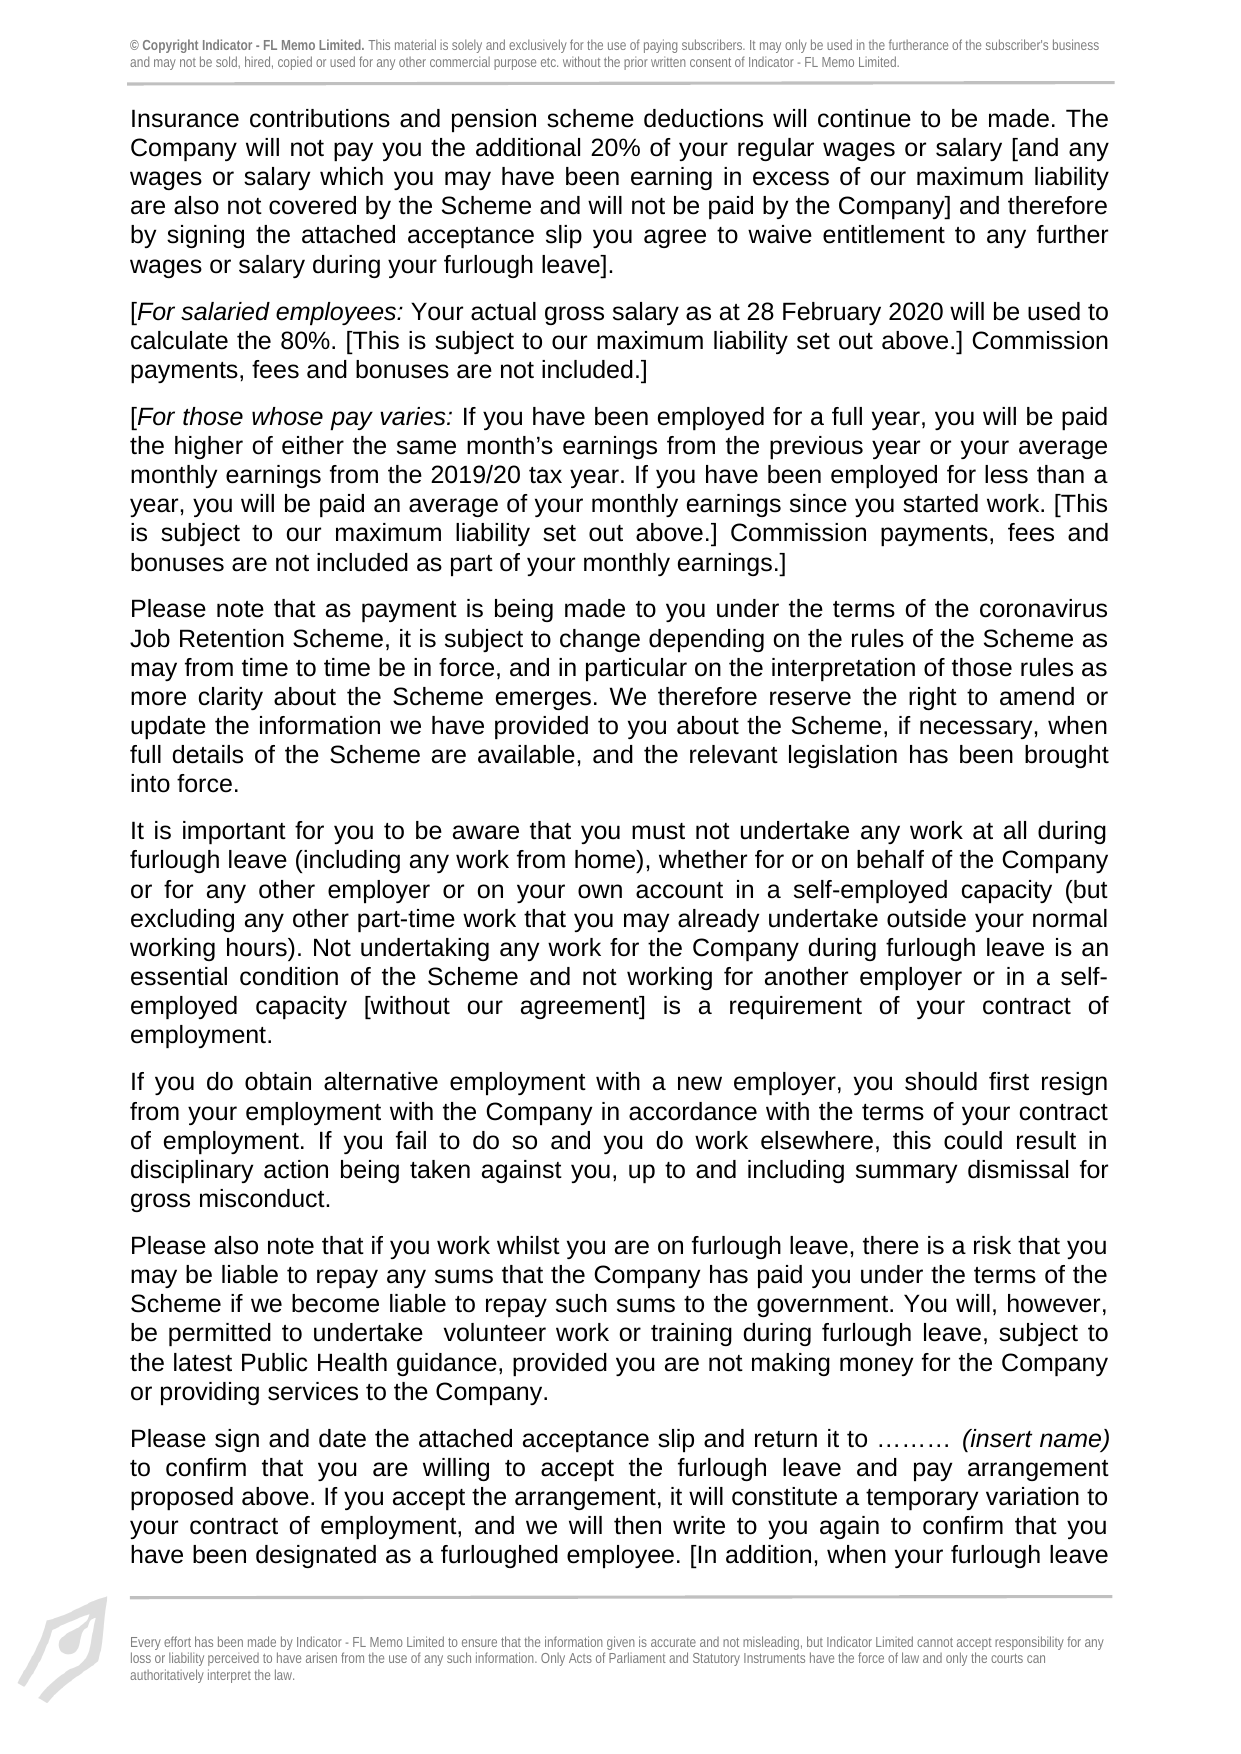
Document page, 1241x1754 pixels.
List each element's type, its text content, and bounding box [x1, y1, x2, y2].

text [For salaried employees: Your actual gross salary as at 28 February 2020 will be used to calculate the 80%. [This is subject to our maximum liability set out above.] Commission payments, fees and bonuses are not included.] [130, 296, 1110, 384]
picture [17, 1596, 108, 1703]
text [For those whose pay varies: If you have been employed for a full year, you will be paid the higher of either the same month’s earnings from the previous year or your average monthly earnings from the 2019/20 tax year. If you have been employed for less than a year, you will be paid an average of your monthly earnings since you started work. [This is subject to our maximum liability set out above.] Commission payments, fees and bonuses are not included as part of your monthly earnings.] [130, 401, 1110, 576]
text Please also note that if you work whilst you are on furlough leave, there is a risk that you may be liable to repay any sums that the Company has paid you under the terms of the Scheme if we become liable to repay such sums to the government. You will, however, be permitted to undertake volunteer work or training during furlough leave, subject to the latest Public Health guidance, provided you are not making money for the Company or providing services to the Company. [130, 1231, 1110, 1406]
text It is important for you to be aware that you must not undertake any work at all during furlough leave (including any work from home), whether for or on behalf of the Company or for any other employer or on your own account in a self-employed capacity (but excluding any other part-time work that you may already undertake outside your normal working hours). Not undertaking any work for the Company during furlough leave is an essential condition of the Scheme and not working for another employer or in a self-employed capacity [without our agreement] is a requirement of your contract of employment. [130, 816, 1110, 1049]
text If you do obtain alternative employment with a new employer, you should first resign from your employment with the Company in accordance with the terms of your contract of employment. If you fail to do so and you do work elsewhere, this could result in disciplinary action being taken against you, up to and including summary dismissal for gross misconduct. [130, 1067, 1110, 1213]
text Please note that as payment is being made to you under the terms of the coronavirus Job Retention Scheme, it is subject to change depending on the rules of the Scheme as may from time to time be in force, and in particular on the interpretation of those rules as more clarity about the Scheme emerges. We therefore reserve the right to amend or update the information we have provided to you about the Scheme, if necessary, when full details of the Scheme are available, and the relevant legislation has been brought into force. [130, 594, 1110, 798]
